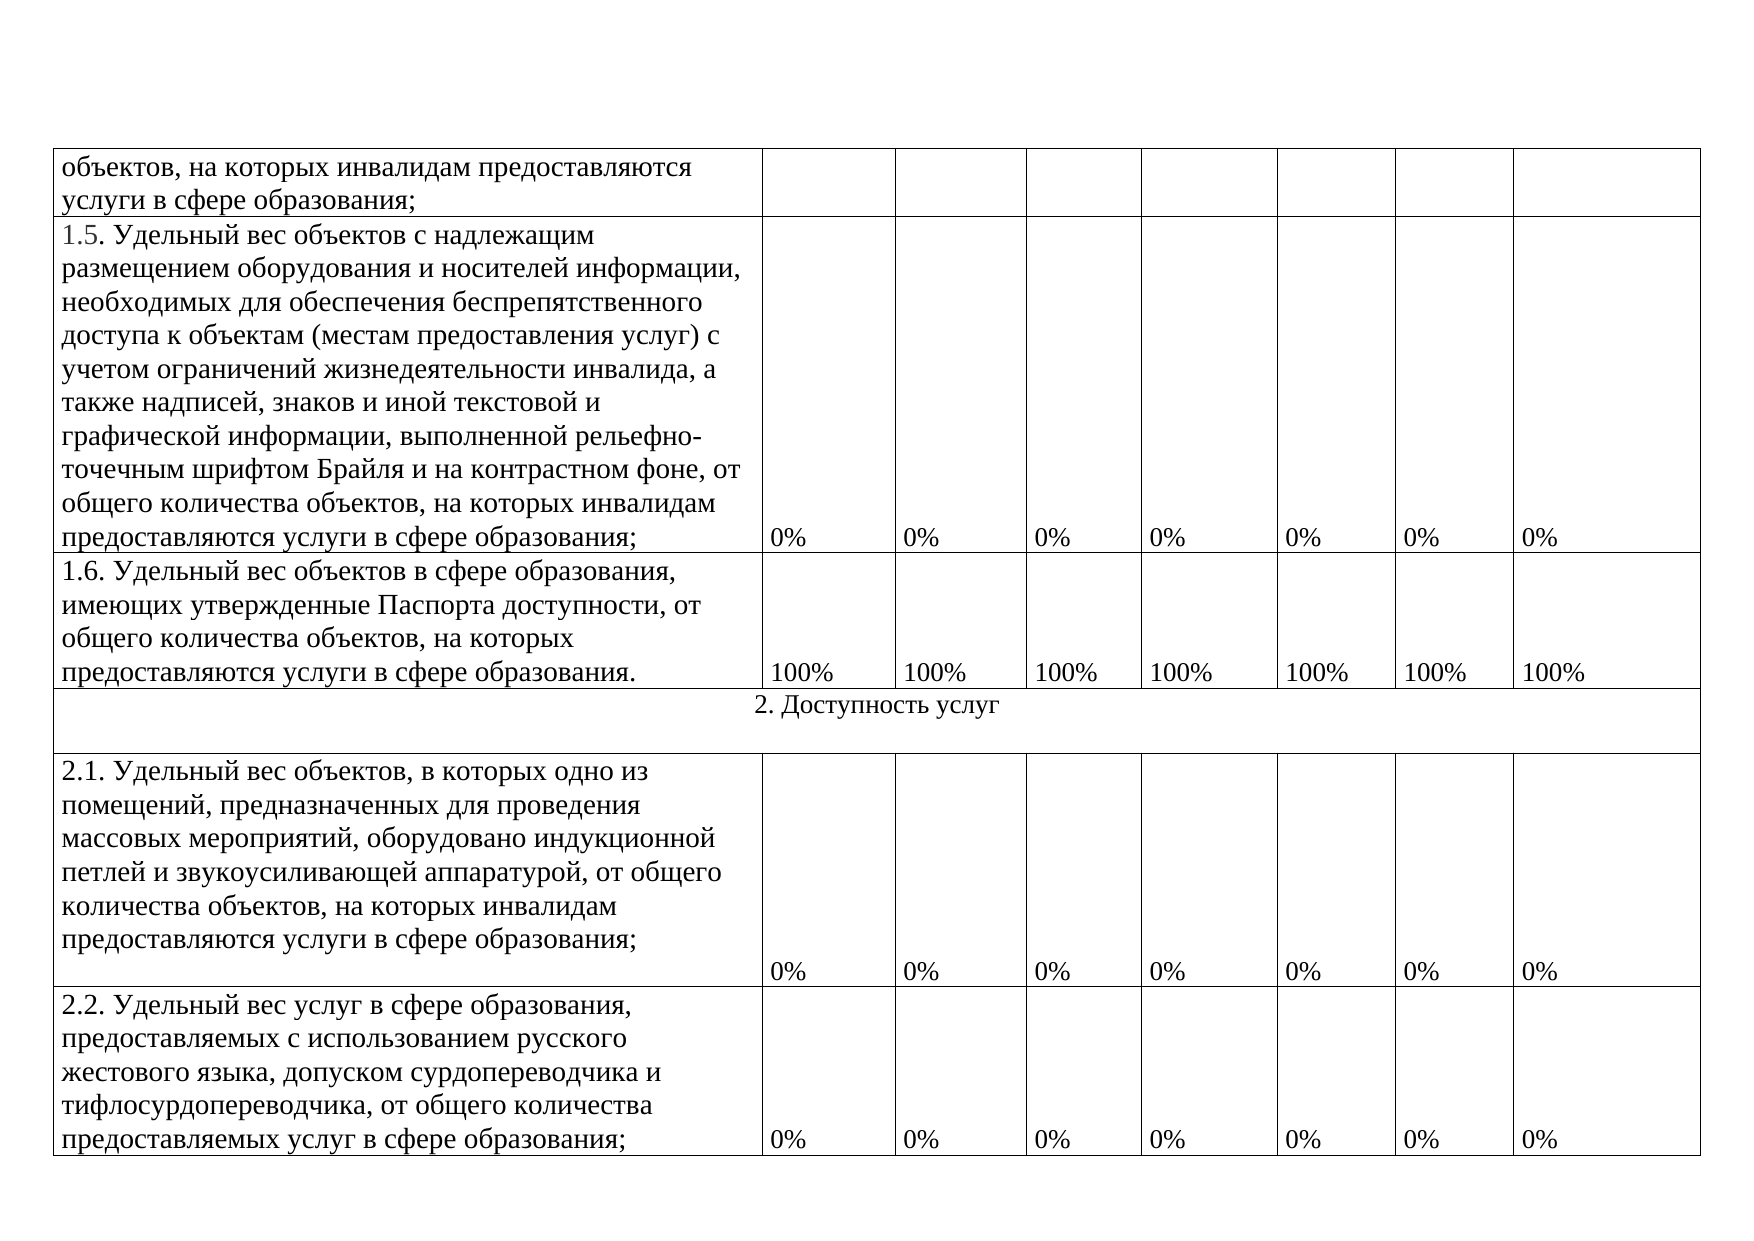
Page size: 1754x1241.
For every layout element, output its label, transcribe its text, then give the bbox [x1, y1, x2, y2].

table_cell - [896, 149, 1026, 216]
table_cell 100% [1027, 553, 1141, 687]
table_cell - [1514, 149, 1700, 216]
table_cell 0% [1278, 754, 1395, 986]
table_cell 100% [1396, 553, 1513, 687]
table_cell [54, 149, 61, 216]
table_cell 0% [1396, 987, 1513, 1154]
table_cell 0% [1396, 754, 1513, 986]
table_cell - [1396, 149, 1513, 216]
table_cell - [1027, 149, 1141, 216]
table_cell 0% [896, 987, 1026, 1154]
table_cell 1.5. Удельный вес объектов с надлежащим размещением оборудования и носителей информации, необходимых для обеспечения беспрепятственного доступа к объектам (местам предоставления услуг) с учетом ограничений жизнедеятельности инвалида, а также надписей, знаков и иной текстовой и графической информации, выполненной рельефно-точечным шрифтом Брайля и на контрастном фоне, от общего количества объектов, на которых инвалидам предоставляются услуги в сфере образования; [54, 217, 762, 552]
table_cell 0% [896, 754, 1026, 986]
table_cell 0% [763, 987, 895, 1154]
table_cell 0% [1027, 987, 1141, 1154]
table_cell 0% [1027, 754, 1141, 986]
table_cell 0% [1278, 217, 1395, 552]
table_cell 100% [1514, 553, 1700, 687]
table_cell - [1142, 149, 1277, 216]
table_cell 100% [1278, 553, 1395, 687]
table_cell 0% [1027, 217, 1141, 552]
table_cell 1.6. Удельный вес объектов в сфере образования, имеющих утвержденные Паспорта доступности, от общего количества объектов, на которых предоставляются услуги в сфере образования. [574, 553, 762, 687]
table_cell 0% [896, 217, 1026, 552]
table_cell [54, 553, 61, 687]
table_cell 0% [1396, 217, 1513, 552]
table_cell 0% [1514, 754, 1700, 986]
table_cell 100% [763, 553, 895, 687]
table_cell - [1278, 149, 1395, 216]
table_cell 2. Доступность услуг [54, 689, 1700, 752]
table_cell 0% [763, 217, 895, 552]
table_cell 0% [1142, 987, 1277, 1154]
table_cell 0% [1514, 217, 1700, 552]
table_cell 100% [1142, 553, 1277, 687]
table_cell 0% [1514, 987, 1700, 1154]
table_cell 100% [896, 553, 1026, 687]
table_cell 2.1. Удельный вес объектов, в которых одно из помещений, предназначенных для проведения массовых мероприятий, оборудовано индукционной петлей и звукоусиливающей аппаратурой, от общего количества объектов, на которых инвалидам предоставляются услуги в сфере образования; [54, 754, 762, 986]
table_cell 2.2. Удельный вес услуг в сфере образования, предоставляемых с использованием русского жестового языка, допуском сурдопереводчика и тифлосурдопереводчика, от общего количества предоставляемых услуг в сфере образования; [54, 987, 762, 1154]
table_cell - [763, 149, 895, 216]
table_cell 0% [1278, 987, 1395, 1154]
table_cell 0% [1142, 217, 1277, 552]
table_cell 0% [1142, 754, 1277, 986]
table_cell 0% [763, 754, 895, 986]
